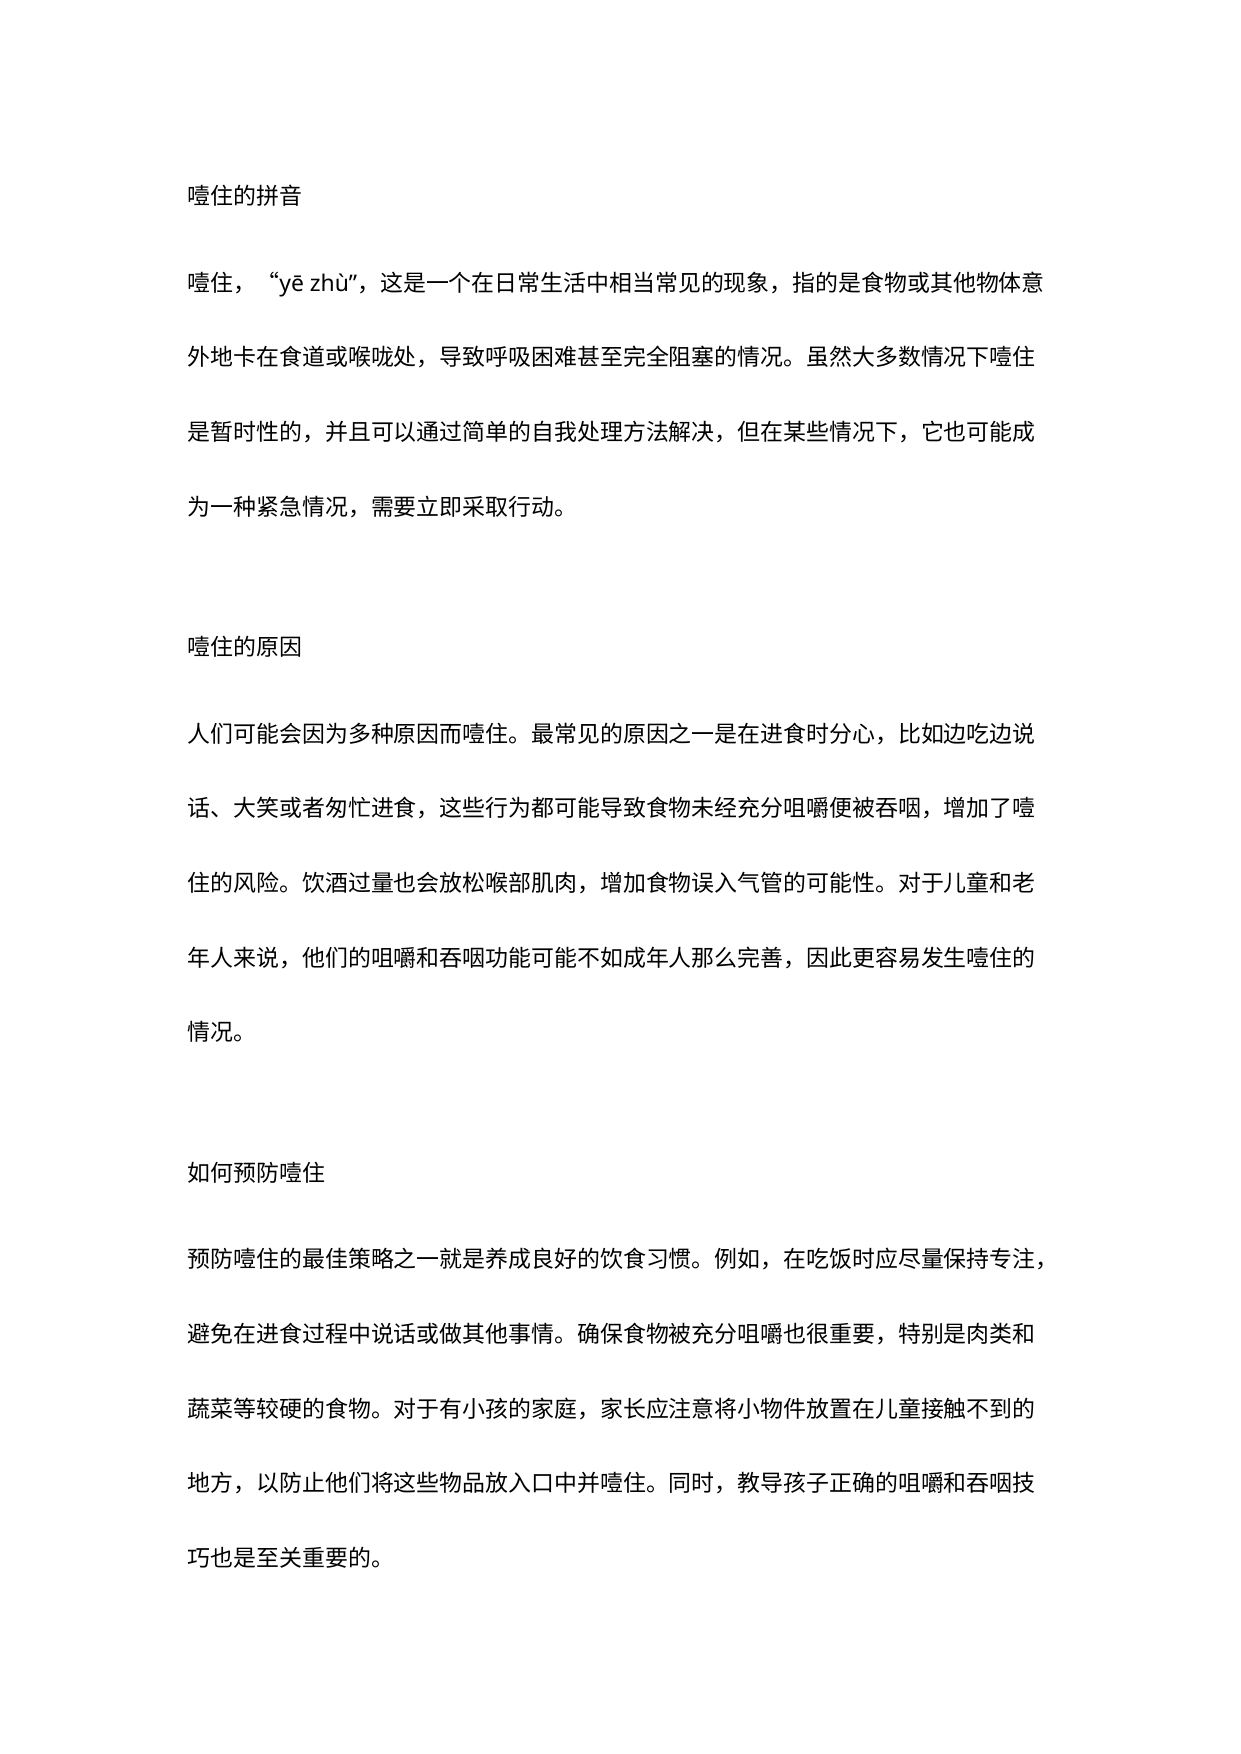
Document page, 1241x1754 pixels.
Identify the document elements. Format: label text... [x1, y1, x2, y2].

text 人们可能会因为多种原因而噎住。最常见的原因之一是在进食时分心，比如边吃边说话、大笑或者匆忙进食，这些行为都可能导致食物未经充分咀嚼便被吞咽，增加了噎住的风险。饮酒过量也会放松喉部肌肉，增加食物误入气管的可能性。对于儿童和老年人来说，他们的咀嚼和吞咽功能可能不如成年人那么完善，因此更容易发生噎住的情况。 [187, 699, 1053, 1063]
text 预防噎住的最佳策略之一就是养成良好的饮食习惯。例如，在吃饭时应尽量保持专注，避免在进食过程中说话或做其他事情。确保食物被充分咀嚼也很重要，特别是肉类和蔬菜等较硬的食物。对于有小孩的家庭，家长应注意将小物件放置在儿童接触不到的地方，以防止他们将这些物品放入口中并噎住。同时，教导孩子正确的咀嚼和吞咽技巧也是至关重要的。 [187, 1225, 1053, 1589]
text 噎住，“yē zhù”，这是一个在日常生活中相当常见的现象，指的是食物或其他物体意外地卡在食道或喉咙处，导致呼吸困难甚至完全阻塞的情况。虽然大多数情况下噎住是暂时性的，并且可以通过简单的自我处理方法解决，但在某些情况下，它也可能成为一种紧急情况，需要立即采取行动。 [187, 248, 1053, 538]
text 如何预防噎住 [187, 1139, 1053, 1204]
text 噎住的原因 [187, 613, 1053, 678]
text 噎住的拼音 [187, 162, 1053, 227]
